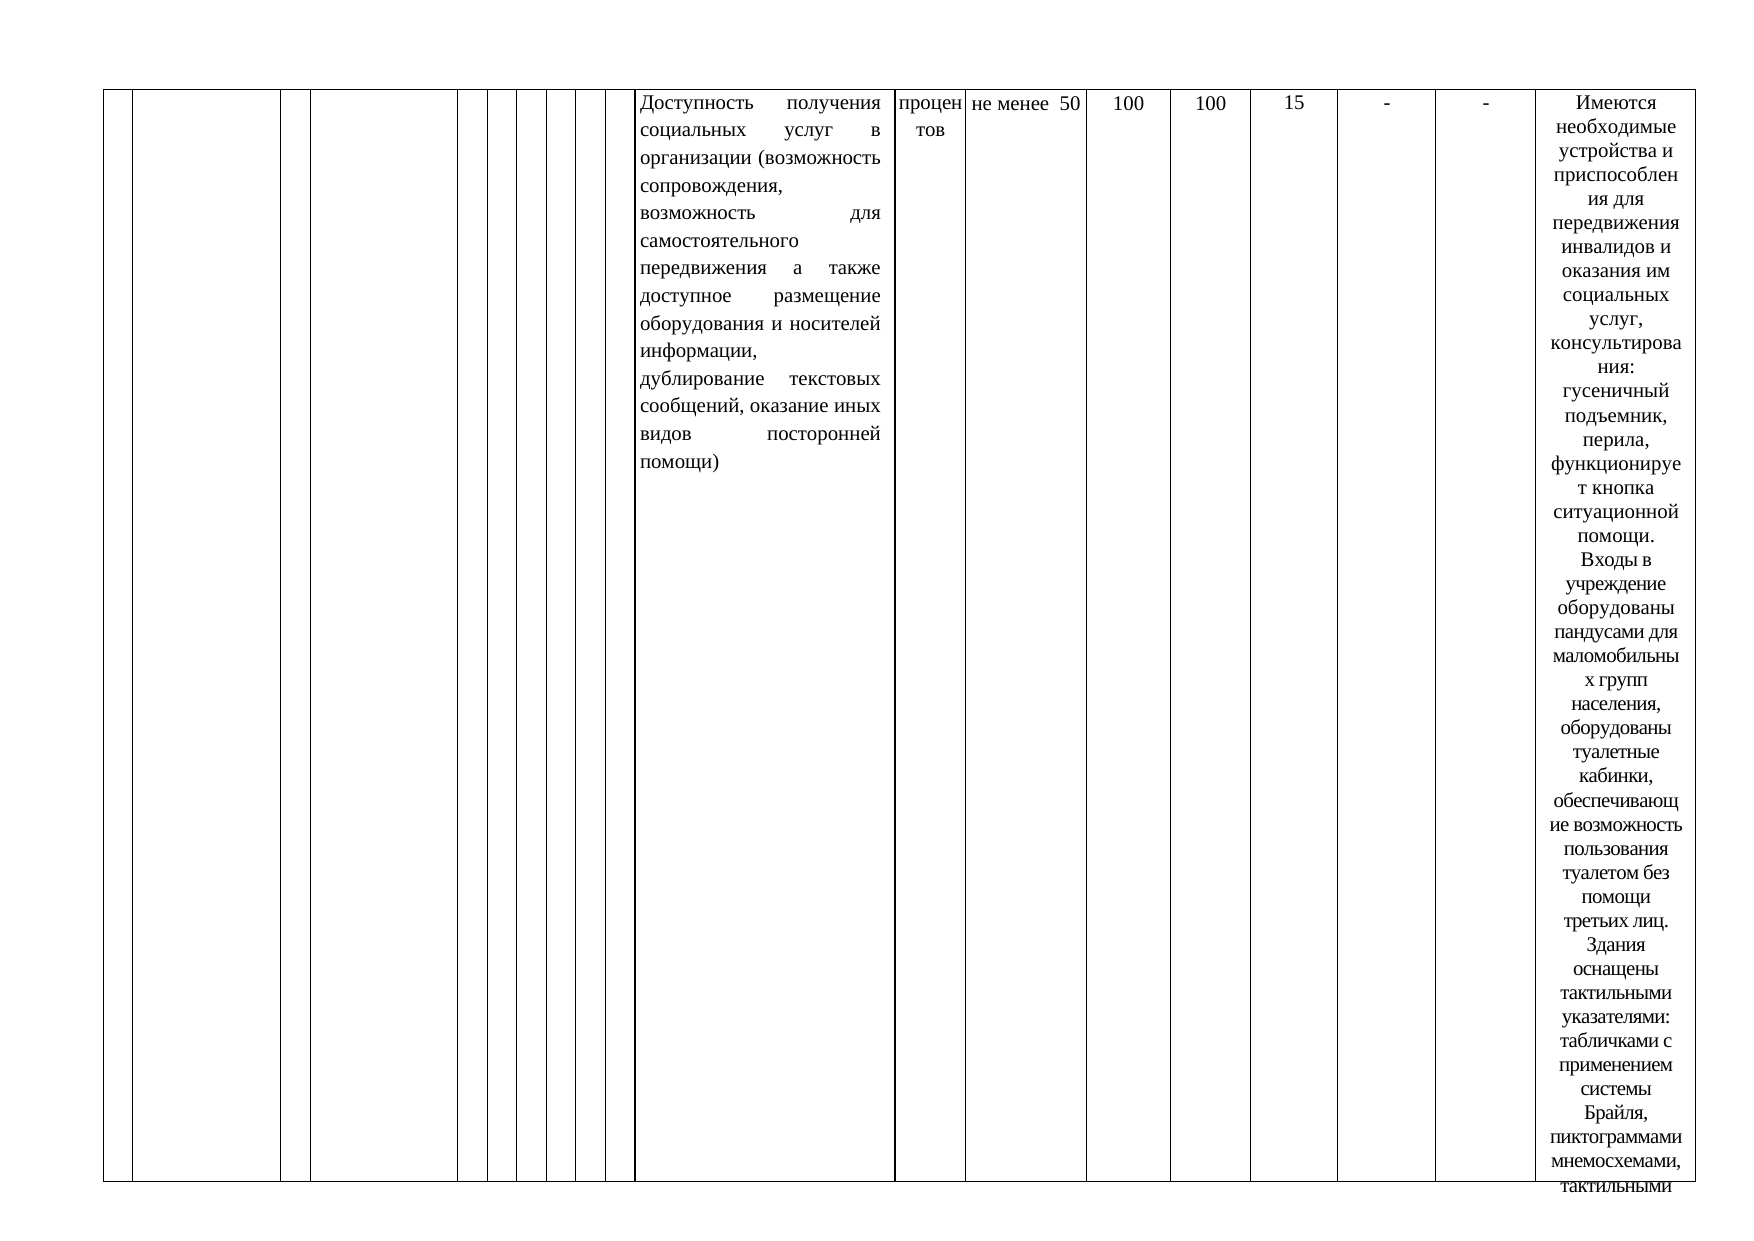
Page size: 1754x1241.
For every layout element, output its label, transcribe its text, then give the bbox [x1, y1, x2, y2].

table_cell [517, 90, 546, 1181]
table_cell 100 [1087, 90, 1170, 1181]
table_cell [576, 90, 605, 1181]
table_cell процентов [896, 90, 965, 1181]
table_cell 100 [1171, 90, 1250, 1181]
table_cell [547, 90, 575, 1181]
table_cell Доступность получения социальных услуг в организации (возможность сопровождения, возможность для самостоятельного передвижения а также доступное размещение оборудования и носителей информации, дублирование текстовых сообщений, оказание иных видов посторонней помощи) [636, 90, 894, 1181]
table_cell - [1436, 90, 1535, 1181]
table_cell 15 [1251, 90, 1337, 1181]
table_cell [458, 90, 487, 1181]
table_cell [281, 90, 310, 1181]
table_cell [606, 90, 634, 1181]
table_cell [104, 90, 132, 1181]
table_cell Имеются необходимые устройства и приспособления для передвижения инвалидов и оказания им социальных услуг, консультирования: гусеничный подъемник, перила, функционирует кнопка ситуационной помощи. Входы в учреждение оборудованы пандусами для маломобильных групп населения, оборудованы туалетные кабинки, обеспечивающие возможность пользования туалетом без помощи третьих лиц. Здания оснащены тактильными указателями: табличками с применением системы Брайля, пиктограммами мнемосхемами, тактильными накладками на ступени лестниц, наклейками на поручни. Имеются аппараты «Индукционная петля» [1536, 90, 1695, 1181]
table_cell [133, 90, 280, 1181]
table_cell - [1338, 90, 1435, 1181]
table_cell [488, 90, 516, 1181]
table_cell не менее 50 [966, 90, 1086, 1181]
table_cell [311, 90, 457, 1181]
